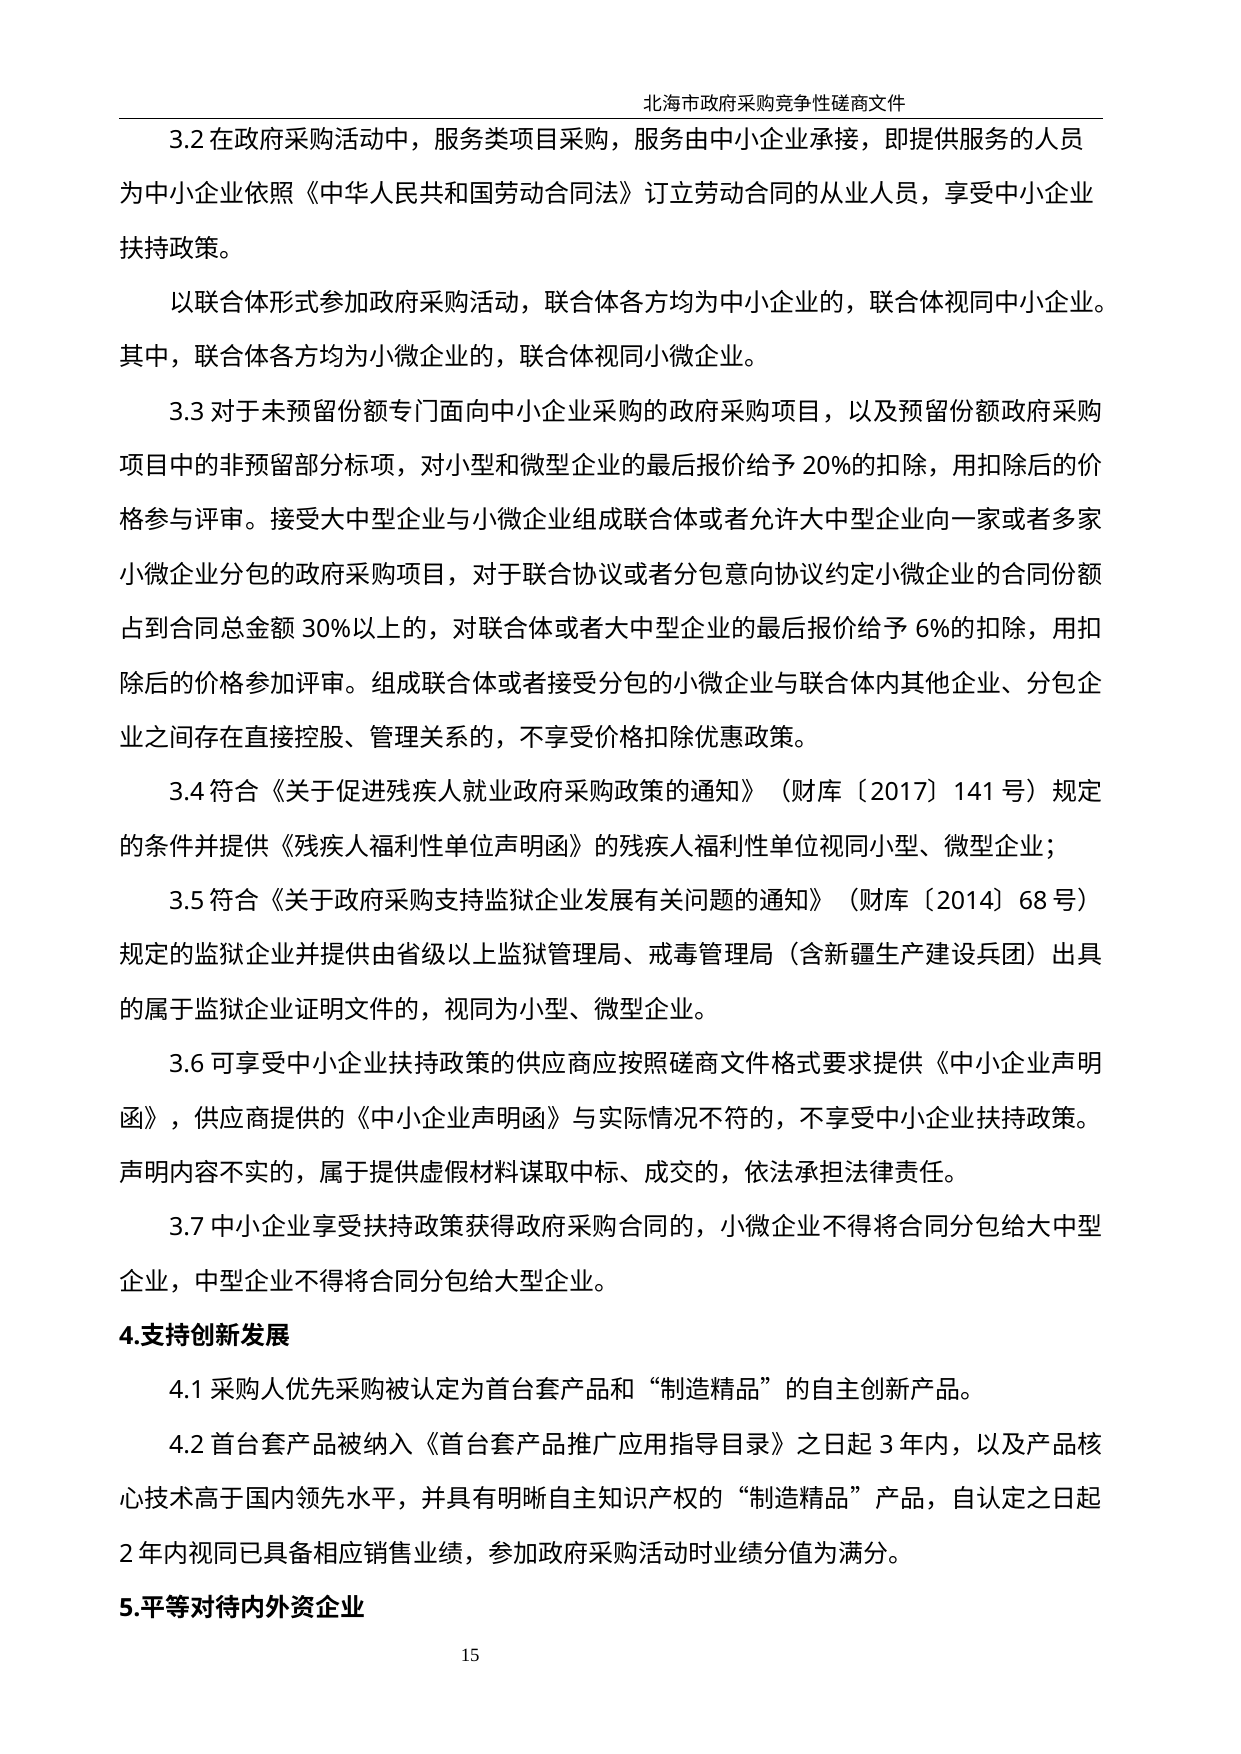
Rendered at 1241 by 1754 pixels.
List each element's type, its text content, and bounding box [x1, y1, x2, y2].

text 3.6可享受中小企业扶持政策的供应商应按照磋商文件格式要求提供《中小企业声明函》，供应商提供的《中小企业声明函》与实际情况不符的，不享受中小企业扶持政策。声明内容不实的，属于提供虚假材料谋取中标、成交的，依法承担法律责任。 [119, 1044, 1103, 1189]
text 4.2首台套产品被纳入《首台套产品推广应用指导目录》之日起3年内，以及产品核心技术高于国内领先水平，并具有明晰自主知识产权的“制造精品”产品，自认定之日起2年内视同已具备相应销售业绩，参加政府采购活动时业绩分值为满分。 [119, 1424, 1103, 1569]
text 3.4符合《关于促进残疾人就业政府采购政策的通知》（财库〔2017〕141号）规定的条件并提供《残疾人福利性单位声明函》的残疾人福利性单位视同小型、微型企业； [119, 772, 1103, 862]
text 以联合体形式参加政府采购活动，联合体各方均为中小企业的，联合体视同中小企业。其中，联合体各方均为小微企业的，联合体视同小微企业。 [119, 282, 1103, 373]
text 4.支持创新发展 [119, 1316, 1103, 1352]
text 5.平等对待内外资企业 [119, 1587, 1103, 1624]
text 3.3对于未预留份额专门面向中小企业采购的政府采购项目，以及预留份额政府采购项目中的非预留部分标项，对小型和微型企业的最后报价给予20%的扣除，用扣除后的价格参与评审。接受大中型企业与小微企业组成联合体或者允许大中型企业向一家或者多家小微企业分包的政府采购项目，对于联合协议或者分包意向协议约定小微企业的合同份额占到合同总金额30%以上的，对联合体或者大中型企业的最后报价给予6%的扣除，用扣除后的价格参加评审。组成联合体或者接受分包的小微企业与联合体内其他企业、分包企业之间存在直接控股、管理关系的，不享受价格扣除优惠政策。 [119, 391, 1103, 754]
text 3.5符合《关于政府采购支持监狱企业发展有关问题的通知》（财库〔2014〕68号）规定的监狱企业并提供由省级以上监狱管理局、戒毒管理局（含新疆生产建设兵团）出具的属于监狱企业证明文件的，视同为小型、微型企业。 [119, 881, 1103, 1026]
text 3.2在政府采购活动中，服务类项目采购，服务由中小企业承接，即提供服务的人员为中小企业依照《中华人民共和国劳动合同法》订立劳动合同的从业人员，享受中小企业扶持政策。 [119, 119, 1103, 264]
text 4.1 采购人优先采购被认定为首台套产品和“制造精品”的自主创新产品。 [119, 1370, 1103, 1406]
text 3.7中小企业享受扶持政策获得政府采购合同的，小微企业不得将合同分包给大中型企业，中型企业不得将合同分包给大型企业。 [119, 1207, 1103, 1297]
